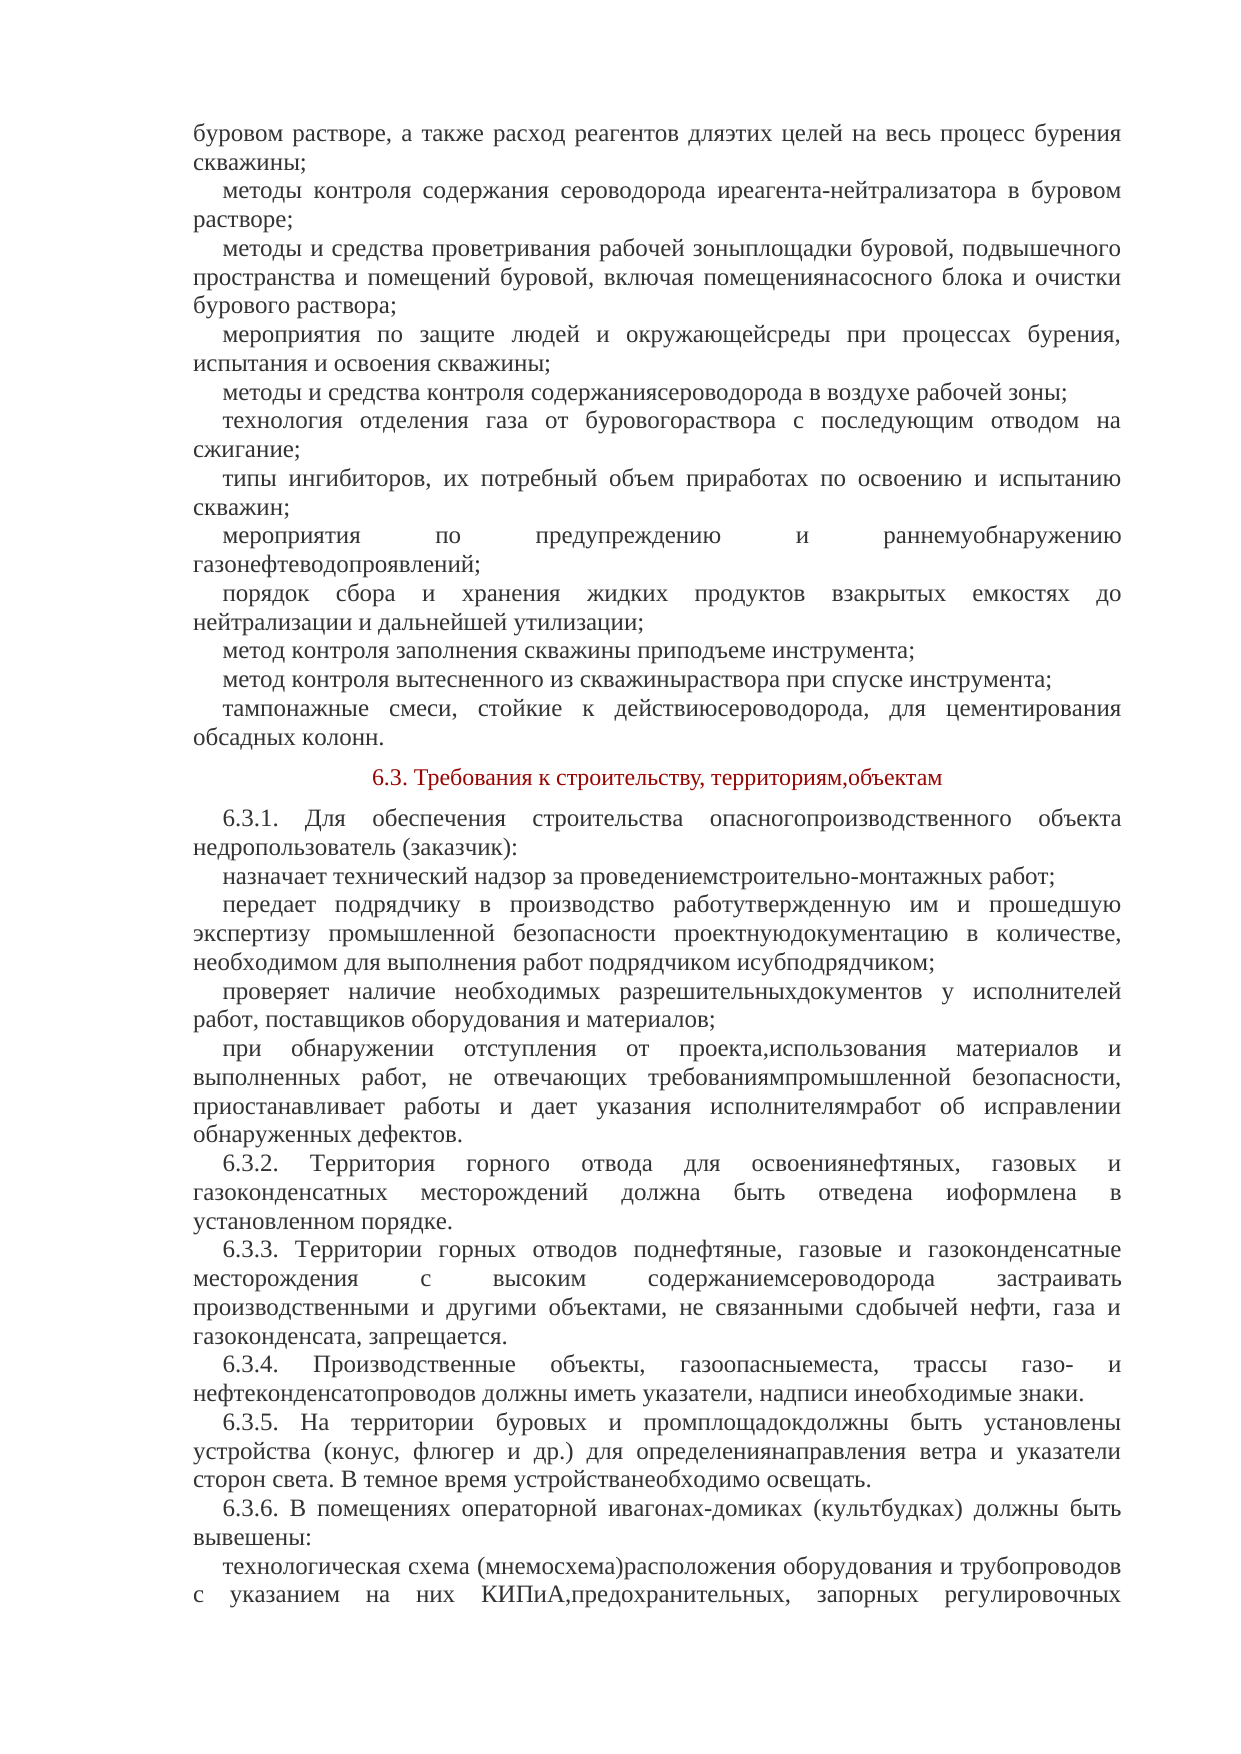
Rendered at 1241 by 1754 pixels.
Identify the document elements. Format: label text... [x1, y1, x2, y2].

text назначает технический надзор за проведениемстроительно-монтажных работ; [193, 861, 1122, 889]
text 6.3. Требования к строительству, территориям,объектам [193, 763, 1122, 791]
text 6.3.3. Территории горных отводов поднефтяные, газовые и газоконденсатные месторождения с высоким содержаниемсероводорода застраивать производственными и другими объектами, не связанными сдобычей нефти, газа и газоконденсата, запрещается. [193, 1234, 1122, 1349]
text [193, 118, 1122, 176]
text 6.3.2. Территория горного отвода для освоениянефтяных, газовых и газоконденсатных месторождений должна быть отведена иоформлена в установленном порядке. [193, 1148, 1122, 1234]
text мероприятия по защите людей и окружающейсреды при процессах бурения, испытания и освоения скважины; [193, 319, 1122, 377]
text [193, 1551, 1122, 1608]
text типы ингибиторов, их потребный объем приработах по освоению и испытанию скважин; [193, 463, 1122, 521]
text проверяет наличие необходимых разрешительныхдокументов у исполнителей работ, поставщиков оборудования и материалов; [193, 976, 1122, 1033]
text 6.3.5. На территории буровых и промплощадокдолжны быть установлены устройства (конус, флюгер и др.) для определениянаправления ветра и указатели сторон света. В темное время устройстванеобходимо освещать. [193, 1407, 1122, 1493]
text 6.3.6. В помещениях операторной ивагонах-домиках (культбудках) должны быть вывешены: [193, 1493, 1122, 1551]
text методы и средства контроля содержаниясероводорода в воздухе рабочей зоны; [193, 377, 1122, 406]
text 6.3.1. Для обеспечения строительства опасногопроизводственного объекта недропользователь (заказчик): [193, 803, 1122, 861]
text технология отделения газа от буровогораствора с последующим отводом на сжигание; [193, 406, 1122, 463]
text порядок сбора и хранения жидких продуктов взакрытых емкостях до нейтрализации и дальнейшей утилизации; [193, 578, 1122, 636]
text мероприятия по предупреждению и раннемуобнаружению газонефтеводопроявлений; [193, 521, 1122, 578]
text методы и средства проветривания рабочей зоныплощадки буровой, подвышечного пространства и помещений буровой, включая помещениянасосного блока и очистки бурового раствора; [193, 233, 1122, 319]
text тампонажные смеси, стойкие к действиюсероводорода, для цементирования обсадных колонн. [193, 693, 1122, 751]
text метод контроля вытесненного из скважиныраствора при спуске инструмента; [193, 664, 1122, 693]
text методы контроля содержания сероводорода иреагента-нейтрализатора в буровом растворе; [193, 176, 1122, 233]
text при обнаружении отступления от проекта,использования материалов и выполненных работ, не отвечающих требованиямпромышленной безопасности, приостанавливает работы и дает указания исполнителямработ об исправлении обнаруженных дефектов. [193, 1033, 1122, 1148]
text передает подрядчику в производство работутвержденную им и прошедшую экспертизу промышленной безопасности проектнуюдокументацию в количестве, необходимом для выполнения работ подрядчиком исубподрядчиком; [193, 889, 1122, 976]
text 6.3.4. Производственные объекты, газоопасныеместа, трассы газо- и нефтеконденсатопроводов должны иметь указатели, надписи инеобходимые знаки. [193, 1349, 1122, 1407]
text метод контроля заполнения скважины приподъеме инструмента; [193, 636, 1122, 664]
